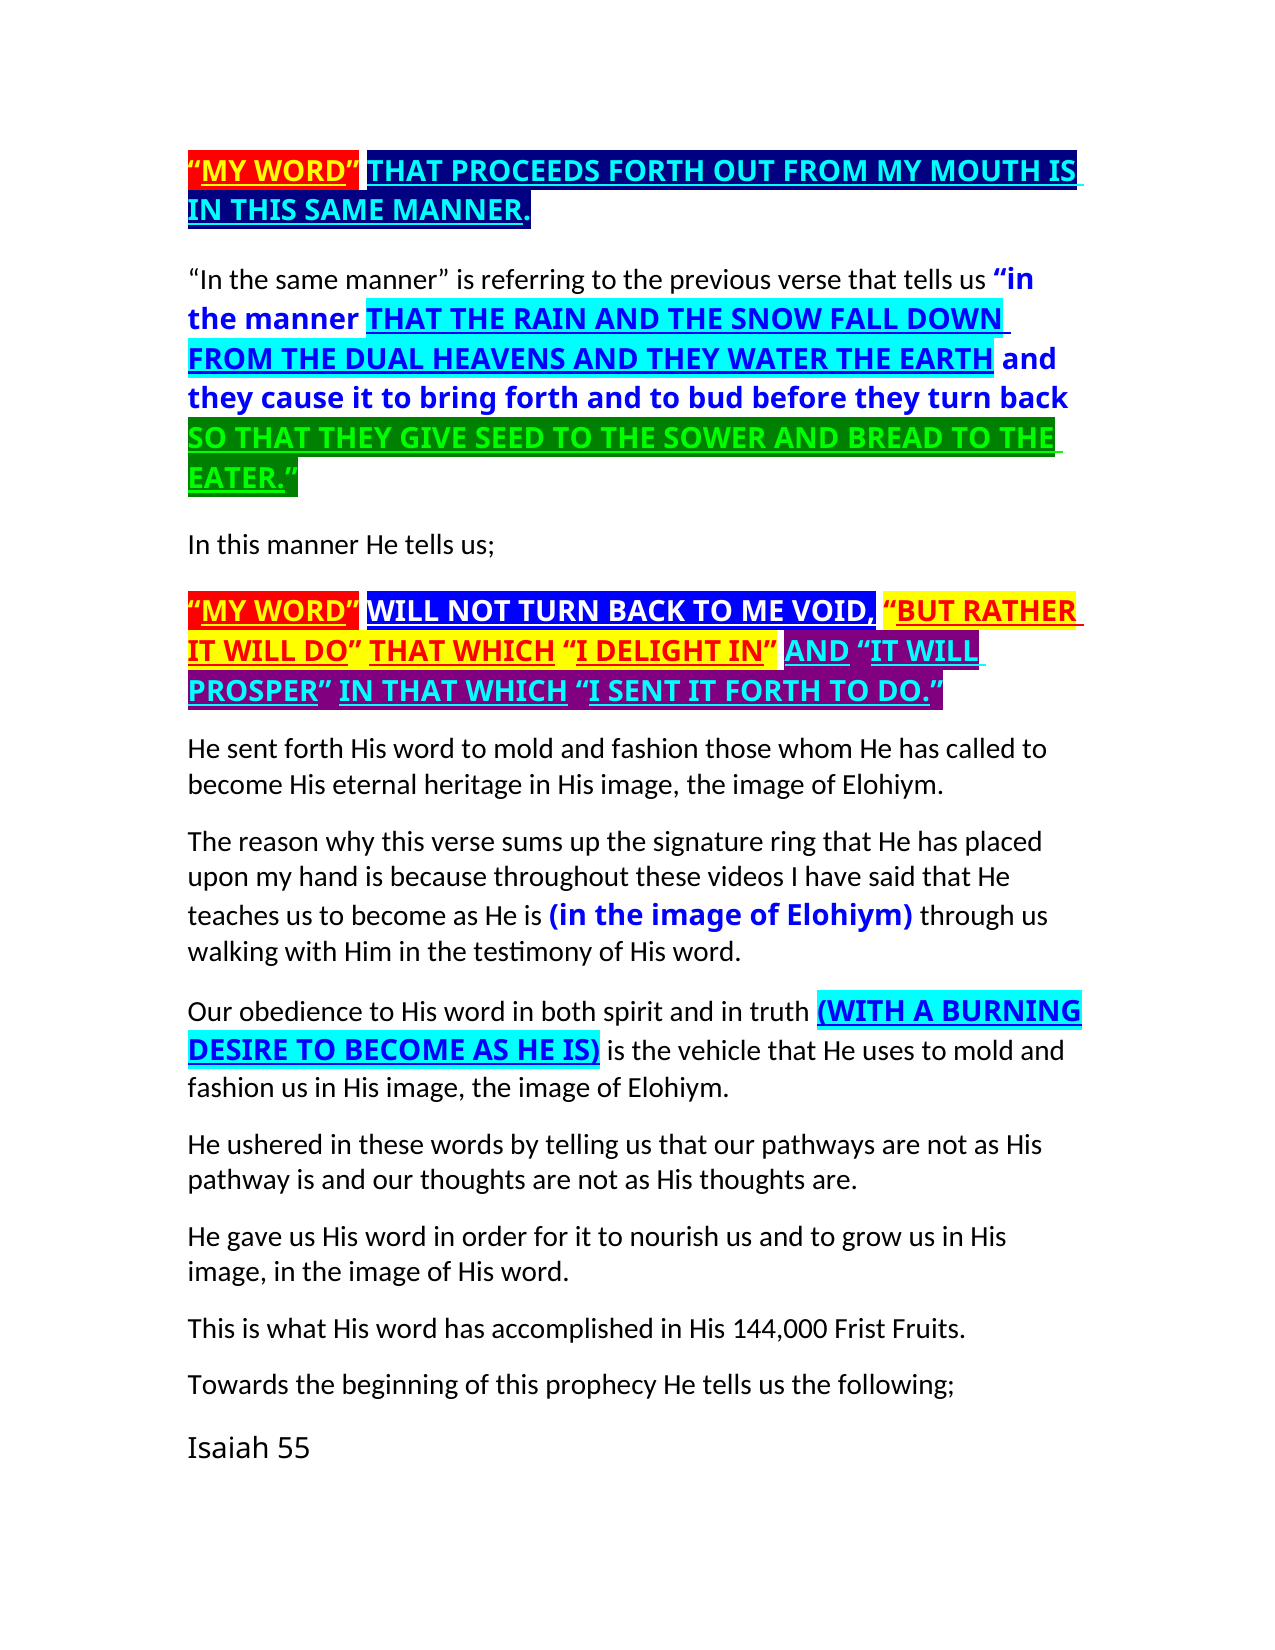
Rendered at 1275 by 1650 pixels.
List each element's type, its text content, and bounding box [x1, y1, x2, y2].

text In this manner He tells us; [187, 526, 1087, 561]
text “MY WORD” WILL NOT TURN BACK TO ME VOID, “BUT RATHER IT WILL DO” THAT WHICH “I DELIGHT IN” AND “IT WILL PROSPER” IN THAT WHICH “I SENT IT FORTH TO DO.” [943, 591, 1087, 710]
text “In the same manner” is referring to the previous verse that tells us “in the manner THAT THE RAIN AND THE SNOW FALL DOWN FROM THE DUAL HEAVENS AND THEY WATER THE EARTH and they cause it to bring forth and to bud before they turn back SO THAT THEY GIVE SEED TO THE SOWER AND BREAD TO THE EATER.” [187, 258, 1087, 497]
text Isaiah 55 [187, 1427, 1087, 1467]
text “MY WORD” THAT PROCEEDS FORTH OUT FROM MY MOUTH IS IN THIS SAME MANNER. [531, 150, 1087, 229]
text This is what His word has accomplished in His 144,000 Frist Fruits. [187, 1310, 1087, 1346]
text The reason why this verse sums up the signature ring that He has placed upon my hand is because throughout these videos I have said that He teaches us to become as He is (in the image of Elohiym) through us walking with Him in the testimony of His word. [187, 823, 1087, 969]
text Towards the beginning of this prophecy He tells us the following; [187, 1366, 1087, 1402]
text He gave us His word in order for it to nourish us and to grow us in His image, in the image of His word. [187, 1218, 1087, 1289]
text He ushered in these words by telling us that our pathways are not as His pathway is and our thoughts are not as His thoughts are. [187, 1126, 1087, 1197]
text He sent forth His word to mold and fashion those whom He has called to become His eternal heritage in His image, the image of Elohiym. [187, 731, 1087, 802]
text Our obedience to His word in both spirit and in truth (WITH A BURNING DESIRE TO BECOME AS HE IS) is the vehicle that He uses to mold and fashion us in His image, the image of Elohiym. [187, 990, 1087, 1105]
